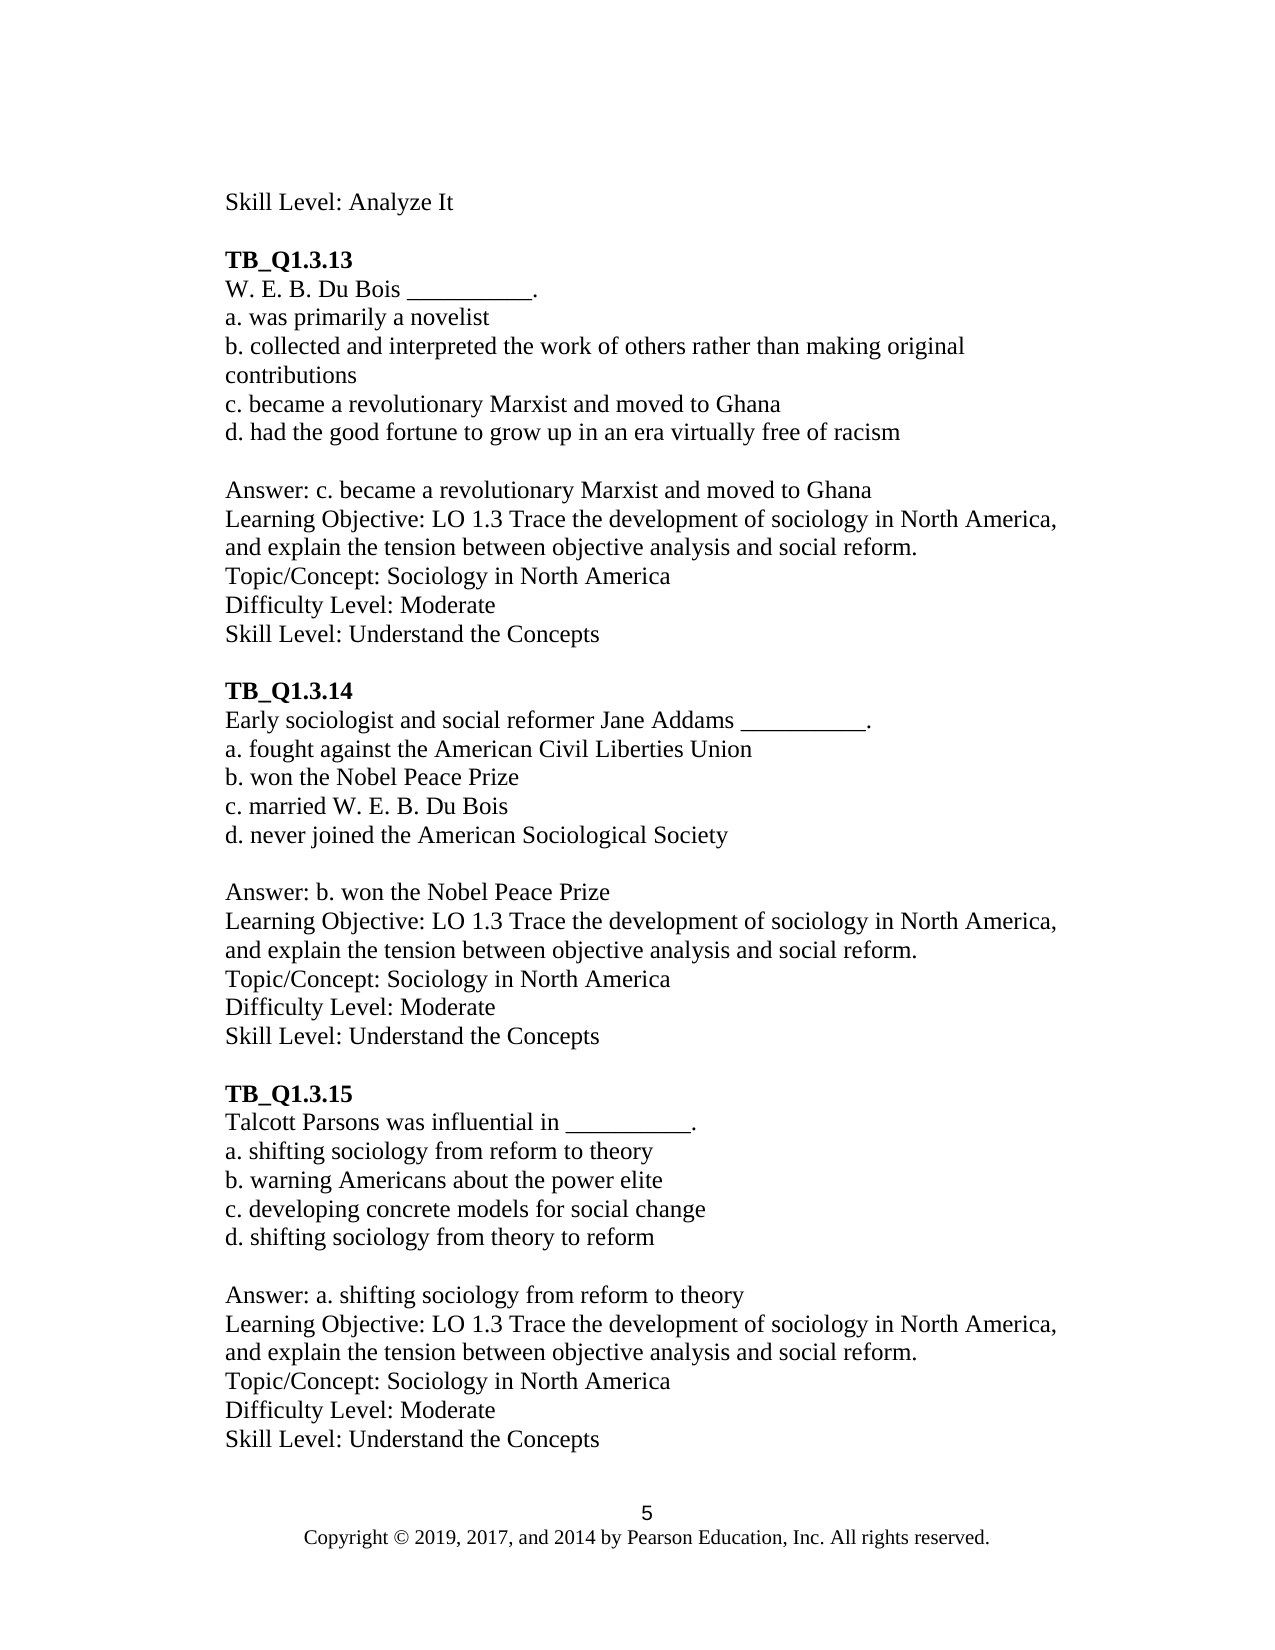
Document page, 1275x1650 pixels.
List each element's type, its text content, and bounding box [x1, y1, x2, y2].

text Topic/Concept: Sociology in North America [225, 964, 1069, 992]
text c. became a revolutionary Marxist and moved to Ghana [225, 389, 1069, 417]
text c. married W. E. B. Du Bois [225, 791, 1069, 820]
text TB_Q1.3.13 [225, 245, 1069, 274]
text b. warning Americans about the power elite [225, 1165, 1069, 1194]
text Answer: a. shifting sociology from reform to theory [225, 1280, 1069, 1309]
text Skill Level: Analyze It [225, 187, 1069, 216]
text Topic/Concept: Sociology in North America [225, 561, 1069, 590]
text Answer: b. won the Nobel Peace Prize [225, 877, 1069, 906]
text TB_Q1.3.14 [225, 676, 1069, 705]
text c. developing concrete models for social change [225, 1194, 1069, 1222]
text d. shifting sociology from theory to reform [225, 1222, 1069, 1251]
text Early sociologist and social reformer Jane Addams __________. [225, 705, 1069, 734]
text Topic/Concept: Sociology in North America [225, 1366, 1069, 1395]
text Learning Objective: LO 1.3 Trace the development of sociology in North America, and explain the tension between objective analysis and social reform. [225, 906, 1069, 964]
text d. had the good fortune to grow up in an era virtually free of racism [225, 417, 1069, 446]
text Learning Objective: LO 1.3 Trace the development of sociology in North America, and explain the tension between objective analysis and social reform. [225, 504, 1069, 561]
text Learning Objective: LO 1.3 Trace the development of sociology in North America, and explain the tension between objective analysis and social reform. [225, 1309, 1069, 1366]
text Difficulty Level: Moderate [225, 590, 1069, 619]
text a. was primarily a novelist [225, 302, 1069, 331]
text b. collected and interpreted the work of others rather than making original contributions [225, 331, 1069, 389]
text a. shifting sociology from reform to theory [225, 1136, 1069, 1165]
text b. won the Nobel Peace Prize [225, 762, 1069, 791]
text Skill Level: Understand the Concepts [225, 619, 1069, 647]
text d. never joined the American Sociological Society [225, 820, 1069, 849]
text Skill Level: Understand the Concepts [225, 1021, 1069, 1050]
text Difficulty Level: Moderate [225, 1395, 1069, 1424]
text Talcott Parsons was influential in __________. [225, 1107, 1069, 1136]
text Skill Level: Understand the Concepts [225, 1424, 1069, 1452]
text W. E. B. Du Bois __________. [225, 274, 1069, 302]
text Difficulty Level: Moderate [225, 992, 1069, 1021]
text TB_Q1.3.15 [225, 1079, 1069, 1107]
text Answer: c. became a revolutionary Marxist and moved to Ghana [225, 475, 1069, 504]
text a. fought against the American Civil Liberties Union [225, 734, 1069, 762]
